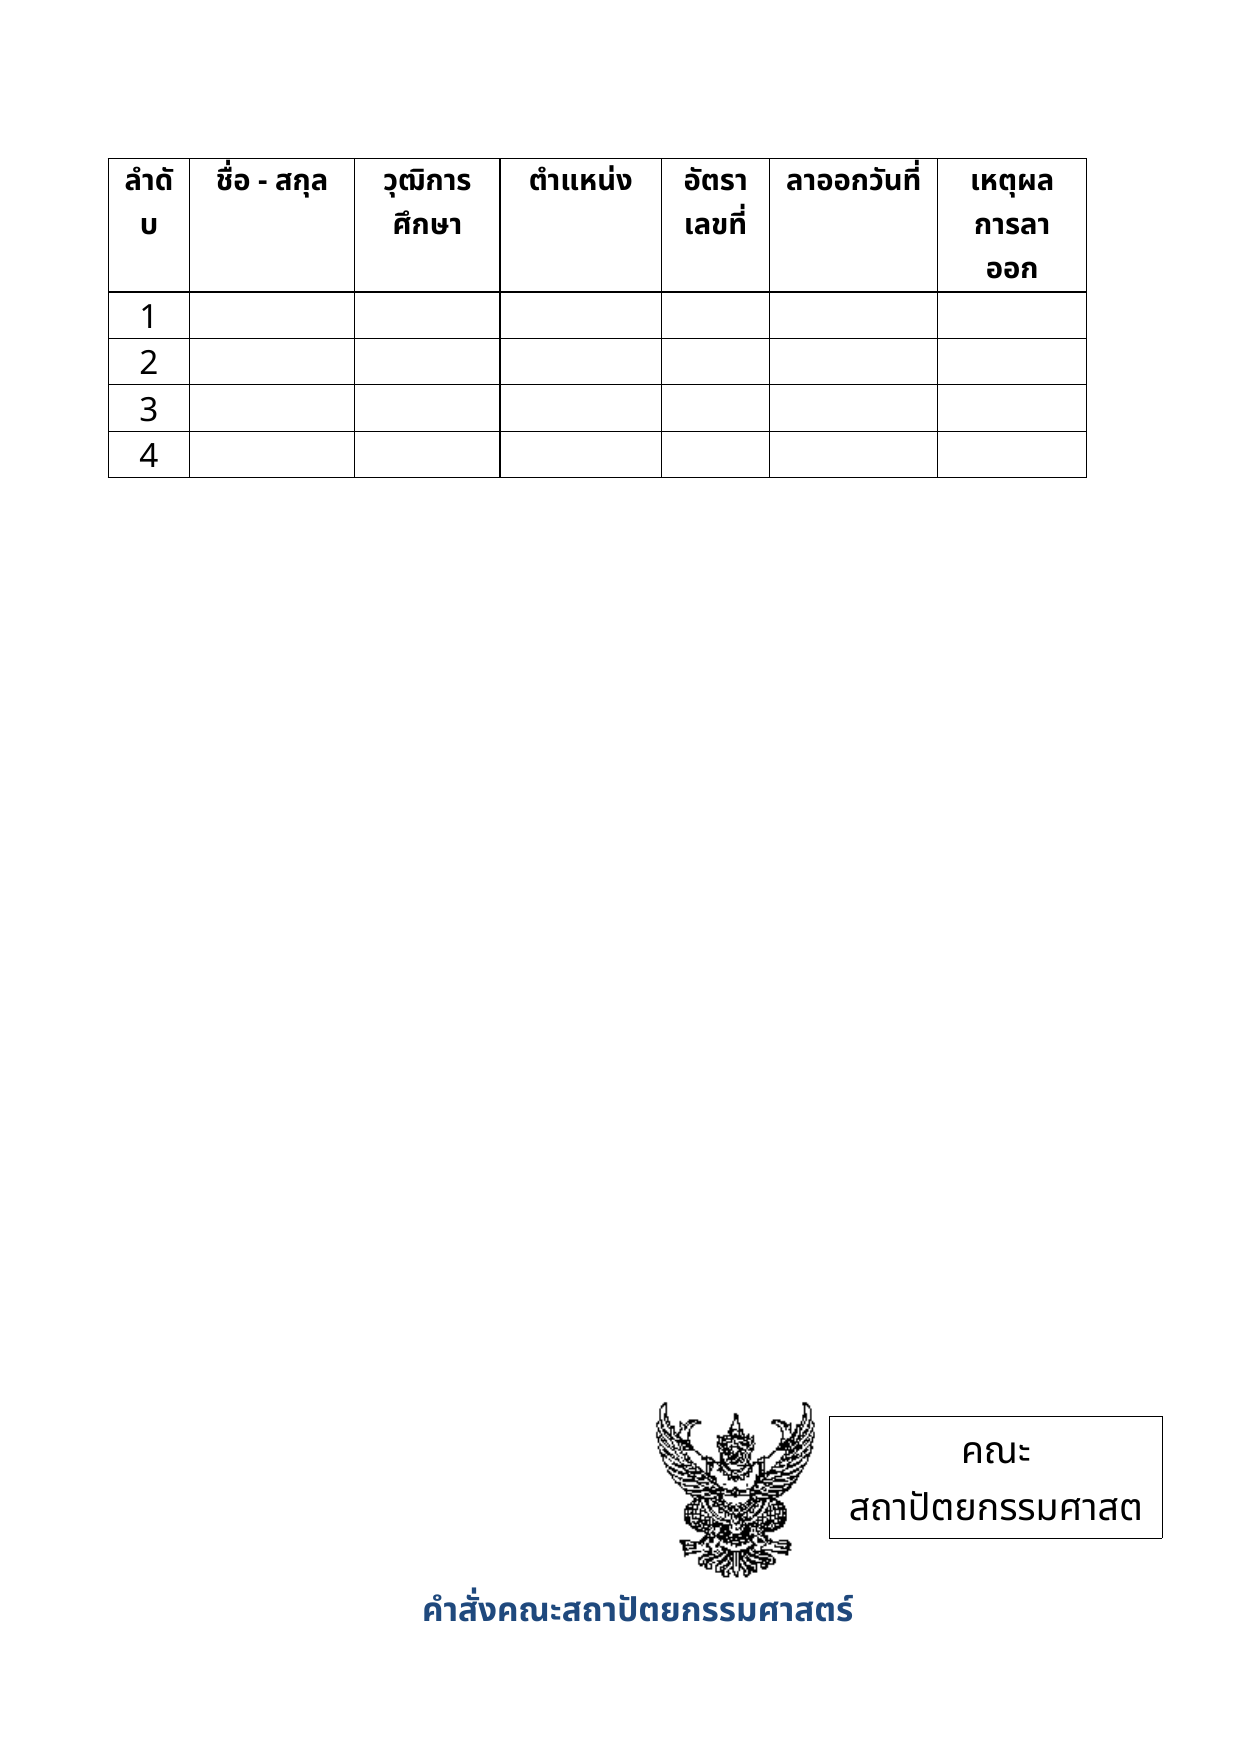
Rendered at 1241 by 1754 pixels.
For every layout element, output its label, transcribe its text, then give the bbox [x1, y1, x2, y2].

table_header ชื่อ - สกุล [190, 159, 354, 291]
table_header ตำแหน่ง [501, 159, 661, 291]
table_cell [501, 432, 661, 477]
table_header วุฒิการศึกษา [355, 159, 499, 291]
table_cell [501, 293, 661, 338]
table_cell [938, 293, 1086, 338]
table_header เหตุผลการลาออก [938, 159, 1086, 291]
text คำสั่งคณะสถาปัตยกรรมศาสตร์ [159, 1586, 1116, 1637]
table_cell [662, 432, 769, 477]
table_header ลาออกวันที่ [770, 159, 937, 291]
table_cell [190, 432, 354, 477]
table_cell 2 [109, 339, 189, 384]
table_cell [190, 385, 354, 431]
table_cell [662, 339, 769, 384]
table_header อัตราเลขที่ [662, 159, 769, 291]
table_cell [938, 432, 1086, 477]
table_cell [355, 385, 499, 431]
table_cell [662, 385, 769, 431]
table_cell [190, 339, 354, 384]
table_cell [501, 339, 661, 384]
table_cell [355, 293, 499, 338]
table_cell 1 [109, 293, 189, 338]
table_cell [938, 385, 1086, 431]
table_cell [355, 432, 499, 477]
table_cell [190, 293, 354, 338]
table_cell [770, 385, 937, 431]
table_cell 3 [109, 385, 189, 431]
table_cell 4 [109, 432, 189, 477]
table_cell [662, 293, 769, 338]
table_cell [355, 339, 499, 384]
table_cell [770, 432, 937, 477]
table_header ลำดับ [109, 159, 189, 291]
table_cell [770, 293, 937, 338]
table_cell [770, 339, 937, 384]
table_cell [501, 385, 661, 431]
table_cell [938, 339, 1086, 384]
